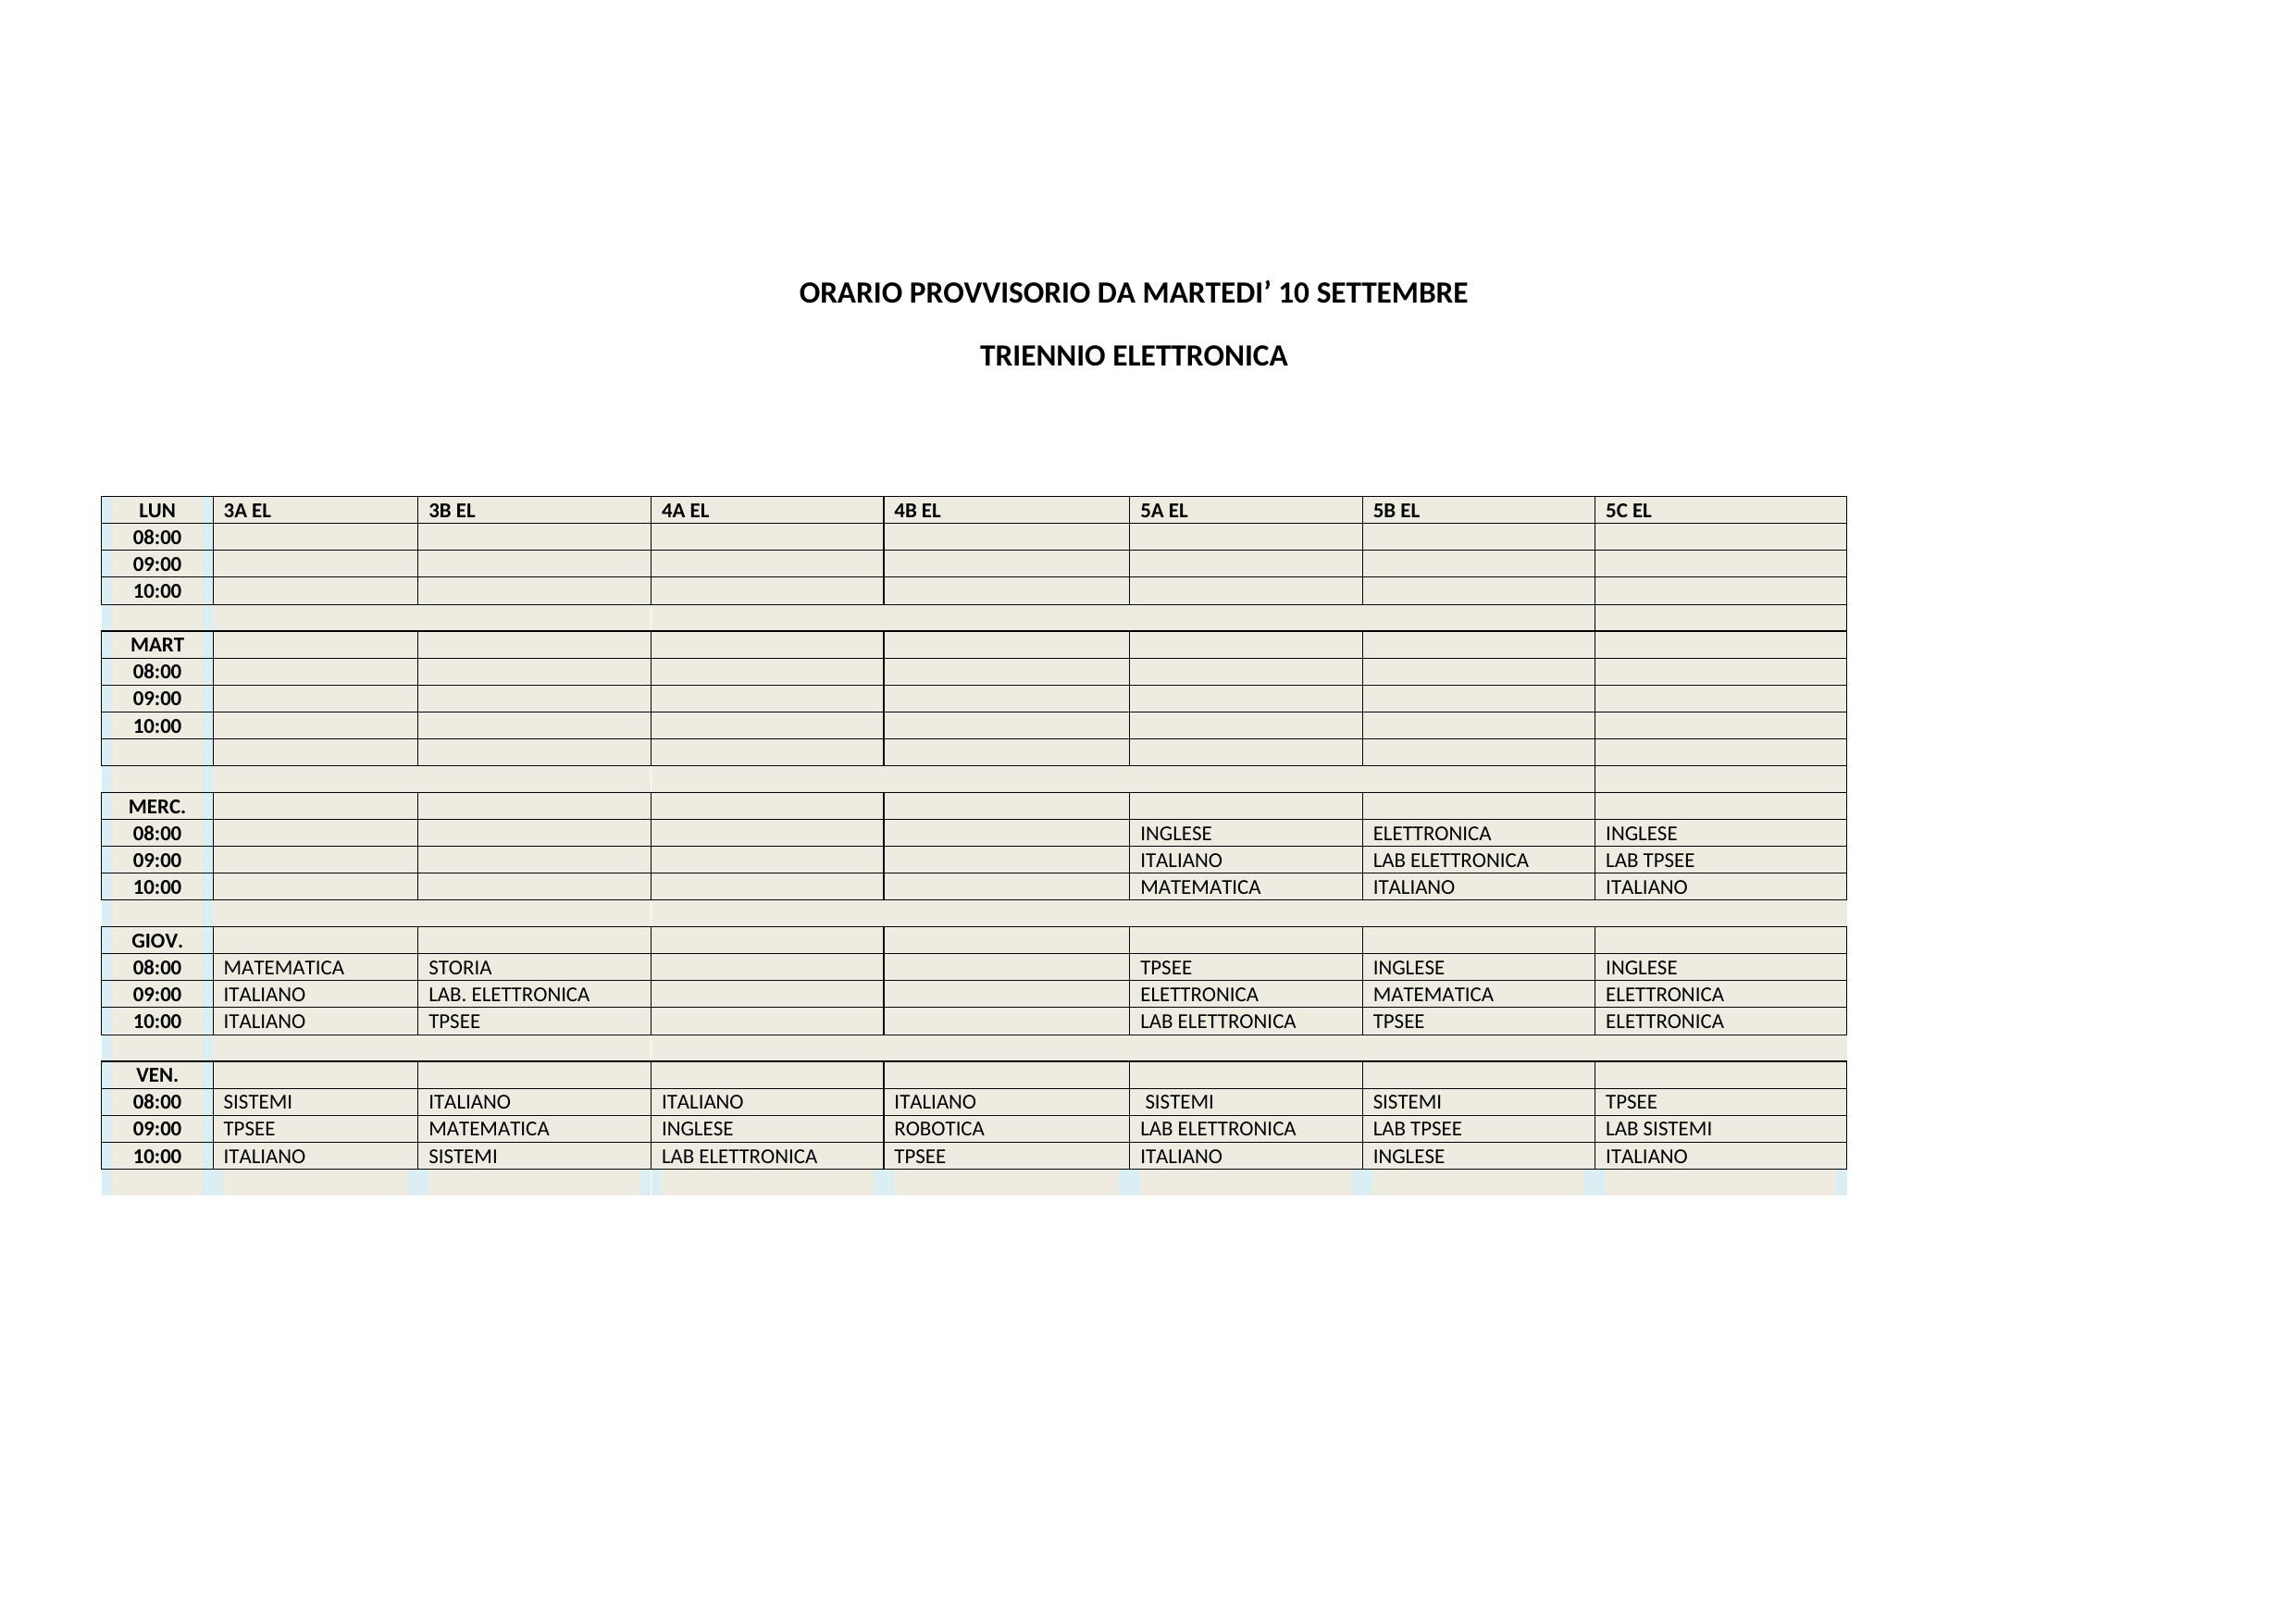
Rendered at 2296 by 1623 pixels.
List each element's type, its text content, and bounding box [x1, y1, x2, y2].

table_cell [640, 1062, 651, 1088]
table_cell [1352, 1035, 1362, 1060]
table_cell [408, 605, 418, 630]
text TRIENNIO ELETTRONICA [109, 335, 2159, 373]
table_cell [1119, 551, 1129, 576]
table_cell [885, 659, 894, 684]
table_cell [640, 712, 651, 738]
table_cell [418, 686, 428, 712]
table_cell [1119, 927, 1129, 953]
table_cell [1119, 686, 1129, 712]
table_cell [1119, 1170, 1130, 1196]
table_cell [1836, 605, 1846, 630]
table_cell [408, 793, 417, 819]
table_cell [214, 820, 223, 846]
table_cell [885, 793, 894, 819]
table_cell [418, 766, 428, 792]
table_cell [1119, 981, 1129, 1007]
table_cell [102, 605, 112, 630]
table_cell [874, 524, 883, 550]
table_cell [874, 551, 883, 576]
table_cell [652, 577, 662, 603]
table_cell [884, 1035, 894, 1060]
table_cell [874, 1062, 883, 1088]
table_cell [1130, 659, 1140, 684]
table_cell [203, 900, 213, 926]
table_cell [1595, 927, 1606, 953]
table_cell [652, 873, 662, 899]
table_cell [885, 820, 894, 846]
table_cell [1595, 659, 1606, 684]
table_cell [652, 632, 662, 658]
table_cell [1119, 524, 1129, 550]
table_cell [885, 712, 894, 738]
table_cell [652, 712, 662, 738]
table_cell [1584, 524, 1595, 550]
table_cell [874, 712, 883, 738]
table_cell [418, 659, 428, 684]
table_cell [1584, 605, 1595, 630]
table_cell [213, 900, 223, 926]
table_cell [1352, 927, 1362, 953]
table_cell [102, 900, 112, 926]
text ORARIO PROVVISORIO DA MARTEDI’ 10 SETTEMBRE [109, 273, 2159, 311]
table_cell [1595, 1035, 1606, 1060]
table_cell [874, 686, 883, 712]
table_cell [408, 686, 417, 712]
table_cell [1584, 793, 1595, 819]
table_cell [885, 739, 894, 765]
table_cell [1584, 712, 1595, 738]
table_cell [1595, 766, 1606, 792]
table_cell [203, 1170, 213, 1196]
table_cell [1352, 739, 1362, 765]
table_cell [203, 766, 213, 792]
table_cell [214, 632, 223, 658]
table_cell [1362, 900, 1372, 926]
table_cell [1836, 551, 1846, 576]
table_cell [1363, 632, 1372, 658]
table_cell [418, 577, 428, 603]
table_cell [1130, 524, 1140, 550]
table_cell [640, 847, 651, 873]
table_cell [640, 1170, 651, 1196]
table_cell [408, 577, 417, 603]
table_cell [1119, 873, 1129, 899]
table_cell [408, 1170, 418, 1196]
table_cell [652, 981, 662, 1007]
table_cell [640, 766, 651, 792]
table_cell [1595, 605, 1606, 630]
table_cell [1352, 551, 1362, 576]
table_cell [874, 659, 883, 684]
table_cell [214, 873, 223, 899]
table_cell [640, 739, 651, 765]
table_cell [1595, 686, 1606, 712]
table_cell [885, 927, 894, 953]
table_cell [1119, 1008, 1129, 1034]
table_cell [418, 1170, 428, 1196]
table_cell [1352, 632, 1362, 658]
table_cell [652, 766, 662, 792]
table_cell [640, 577, 651, 603]
table_cell [408, 551, 417, 576]
table_cell [418, 712, 428, 738]
table_cell [874, 847, 883, 873]
table_cell [418, 605, 428, 630]
table_cell [640, 632, 651, 658]
table_cell [418, 551, 428, 576]
table_cell [1584, 577, 1595, 603]
table_cell [1362, 766, 1372, 792]
table_cell [1836, 686, 1846, 712]
table_cell [1119, 954, 1129, 980]
table_cell [640, 873, 651, 899]
table_cell [214, 847, 223, 873]
table_cell [640, 900, 651, 926]
table_cell [203, 1035, 213, 1060]
table_cell [408, 1035, 418, 1060]
table_cell [214, 793, 223, 819]
table_cell [652, 847, 662, 873]
table_cell [1362, 1170, 1372, 1196]
table_cell [1836, 712, 1846, 738]
table_cell [652, 659, 662, 684]
table_cell [885, 632, 894, 658]
table_cell [652, 1008, 662, 1034]
table_cell [1352, 900, 1362, 926]
table_cell [214, 577, 223, 603]
table_cell [214, 712, 223, 738]
table_cell [1352, 1170, 1362, 1196]
table_cell [1836, 900, 1847, 926]
table_cell [884, 900, 894, 926]
table_cell [1130, 551, 1140, 576]
table_cell [213, 766, 223, 792]
table_cell [418, 873, 428, 899]
table_cell [652, 551, 662, 576]
table_cell [1130, 712, 1140, 738]
table_cell [1130, 793, 1140, 819]
table_cell [1352, 1062, 1362, 1088]
table_cell [1836, 1035, 1847, 1060]
table_cell [214, 927, 223, 953]
table_cell [408, 632, 417, 658]
table_cell [418, 793, 428, 819]
table_cell [874, 793, 883, 819]
table_cell [408, 900, 418, 926]
table_cell [203, 605, 213, 630]
table_cell [214, 524, 223, 550]
table_cell [408, 873, 417, 899]
table_cell [1595, 793, 1606, 819]
table_cell [1363, 739, 1372, 765]
table_cell [1119, 739, 1129, 765]
table_cell [214, 1062, 223, 1088]
table_cell [408, 1062, 417, 1088]
table_cell [1363, 551, 1372, 576]
table_cell [874, 577, 883, 603]
table_cell [1119, 632, 1129, 658]
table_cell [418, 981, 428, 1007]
table_cell [1363, 524, 1372, 550]
table_cell [885, 551, 894, 576]
table_cell [408, 659, 417, 684]
table_cell [874, 739, 883, 765]
table_cell [640, 1035, 651, 1060]
table_cell [1836, 793, 1846, 819]
table_cell [408, 712, 417, 738]
table_cell [885, 524, 894, 550]
table_cell [640, 793, 651, 819]
table_cell [408, 739, 417, 765]
table_cell [640, 659, 651, 684]
table_cell [418, 1062, 428, 1088]
table_cell [408, 820, 417, 846]
table_cell [874, 1170, 884, 1196]
table_cell [652, 900, 662, 926]
table_cell [1119, 900, 1130, 926]
table_cell [874, 1008, 883, 1034]
table_cell [1130, 1062, 1140, 1088]
table_cell [640, 524, 651, 550]
table_cell [1595, 524, 1606, 550]
table_cell [885, 1062, 894, 1088]
table_cell [1130, 739, 1140, 765]
table_cell [418, 632, 428, 658]
table_cell [1584, 1170, 1595, 1196]
table_cell [1584, 632, 1595, 658]
table_cell [1595, 551, 1606, 576]
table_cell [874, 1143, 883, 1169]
table_cell [102, 739, 112, 765]
table_cell [213, 1170, 223, 1196]
table_cell [1836, 927, 1846, 953]
table_cell [1836, 1170, 1847, 1196]
table_cell [884, 1170, 894, 1196]
table_cell [213, 605, 223, 630]
table_cell [885, 981, 894, 1007]
table_cell [1595, 739, 1606, 765]
table_cell [1836, 524, 1846, 550]
table_cell [214, 686, 223, 712]
table_cell [652, 1035, 662, 1060]
table_cell [1595, 1170, 1606, 1196]
table_cell [214, 659, 223, 684]
table_cell [1352, 577, 1362, 603]
table_cell [1363, 712, 1372, 738]
table_cell [1595, 900, 1606, 926]
table_cell [214, 551, 223, 576]
table_cell [1130, 632, 1140, 658]
table_cell [1584, 1062, 1595, 1088]
table_cell [1352, 605, 1362, 630]
table_cell [1119, 766, 1130, 792]
table_cell [640, 927, 651, 953]
table_cell [640, 820, 651, 846]
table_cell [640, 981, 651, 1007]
table_cell [640, 686, 651, 712]
table_cell [652, 793, 662, 819]
table_cell [652, 739, 662, 765]
table_cell [1119, 1062, 1129, 1088]
table_cell [1352, 793, 1362, 819]
table_cell [1363, 1062, 1372, 1088]
table_cell [418, 820, 428, 846]
table_cell [1836, 577, 1846, 603]
table_cell [874, 981, 883, 1007]
table_cell [1352, 686, 1362, 712]
table_cell [1119, 820, 1129, 846]
table_cell [1584, 927, 1595, 953]
table_cell [418, 524, 428, 550]
table_cell [418, 847, 428, 873]
table_cell [1130, 605, 1140, 630]
table_cell [884, 766, 894, 792]
table_cell [874, 766, 884, 792]
table_cell [652, 1062, 662, 1088]
table_cell [1119, 793, 1129, 819]
table_cell [1595, 577, 1606, 603]
table_cell [1836, 659, 1846, 684]
table_cell [874, 954, 883, 980]
table_cell [885, 577, 894, 603]
table_cell [1595, 632, 1606, 658]
table_cell [1836, 1062, 1846, 1088]
table_cell [1836, 632, 1846, 658]
table_cell [885, 1008, 894, 1034]
table_cell [1363, 577, 1372, 603]
table_cell [1595, 712, 1606, 738]
table_cell [213, 1035, 223, 1060]
table_cell [874, 605, 884, 630]
table_cell [418, 900, 428, 926]
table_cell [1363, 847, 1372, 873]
table_cell [1130, 927, 1140, 953]
table_cell [1836, 739, 1846, 765]
table_cell [874, 1035, 884, 1060]
table_cell [884, 605, 894, 630]
table_cell [102, 1035, 112, 1060]
table_cell [1584, 551, 1595, 576]
table_cell [203, 739, 213, 765]
table_cell [214, 739, 223, 765]
table_cell [1130, 900, 1140, 926]
table_cell [1119, 577, 1129, 603]
table_cell [885, 847, 894, 873]
table_cell [418, 739, 428, 765]
table_cell [1119, 605, 1130, 630]
table_cell [652, 954, 662, 980]
table_cell [1363, 686, 1372, 712]
table_cell [874, 927, 883, 953]
table_cell [1130, 686, 1140, 712]
table_cell [640, 551, 651, 576]
table_cell [1584, 766, 1595, 792]
table_cell [1130, 1170, 1140, 1196]
table_cell [1352, 524, 1362, 550]
table_cell [874, 632, 883, 658]
table_cell [1584, 686, 1595, 712]
table_cell [1584, 659, 1595, 684]
table_cell [885, 686, 894, 712]
table_cell [652, 1170, 662, 1196]
table_cell [874, 820, 883, 846]
table_cell [874, 873, 883, 899]
table_cell [1130, 766, 1140, 792]
table_cell [418, 1035, 428, 1060]
table_cell [1584, 739, 1595, 765]
table_cell [652, 605, 662, 630]
table_cell [640, 605, 651, 630]
table_cell [1584, 900, 1595, 926]
table_cell [408, 524, 417, 550]
table_cell [1352, 766, 1362, 792]
table_cell [1836, 766, 1846, 792]
table_cell [1362, 605, 1372, 630]
table_cell [652, 524, 662, 550]
table_cell [1119, 847, 1129, 873]
table_cell [885, 954, 894, 980]
table_cell [1130, 1035, 1140, 1060]
table_cell [1363, 659, 1372, 684]
table_cell [1595, 1062, 1606, 1088]
table_cell [652, 686, 662, 712]
table_cell [1362, 1035, 1372, 1060]
table_cell [102, 766, 112, 792]
table_cell [1363, 927, 1372, 953]
table_cell [1352, 659, 1362, 684]
table_cell [408, 766, 418, 792]
table_cell [874, 900, 884, 926]
table_cell [1119, 1035, 1130, 1060]
table_cell [652, 820, 662, 846]
table_cell [885, 873, 894, 899]
table_cell [1119, 712, 1129, 738]
table_cell [408, 847, 417, 873]
table_cell [418, 927, 428, 953]
table_cell [1130, 577, 1140, 603]
table_cell [408, 927, 417, 953]
table_cell [652, 927, 662, 953]
table_cell [1119, 659, 1129, 684]
table_cell [1352, 712, 1362, 738]
table_cell [1584, 1035, 1595, 1060]
table_cell [1363, 793, 1372, 819]
table_cell [102, 1170, 112, 1196]
